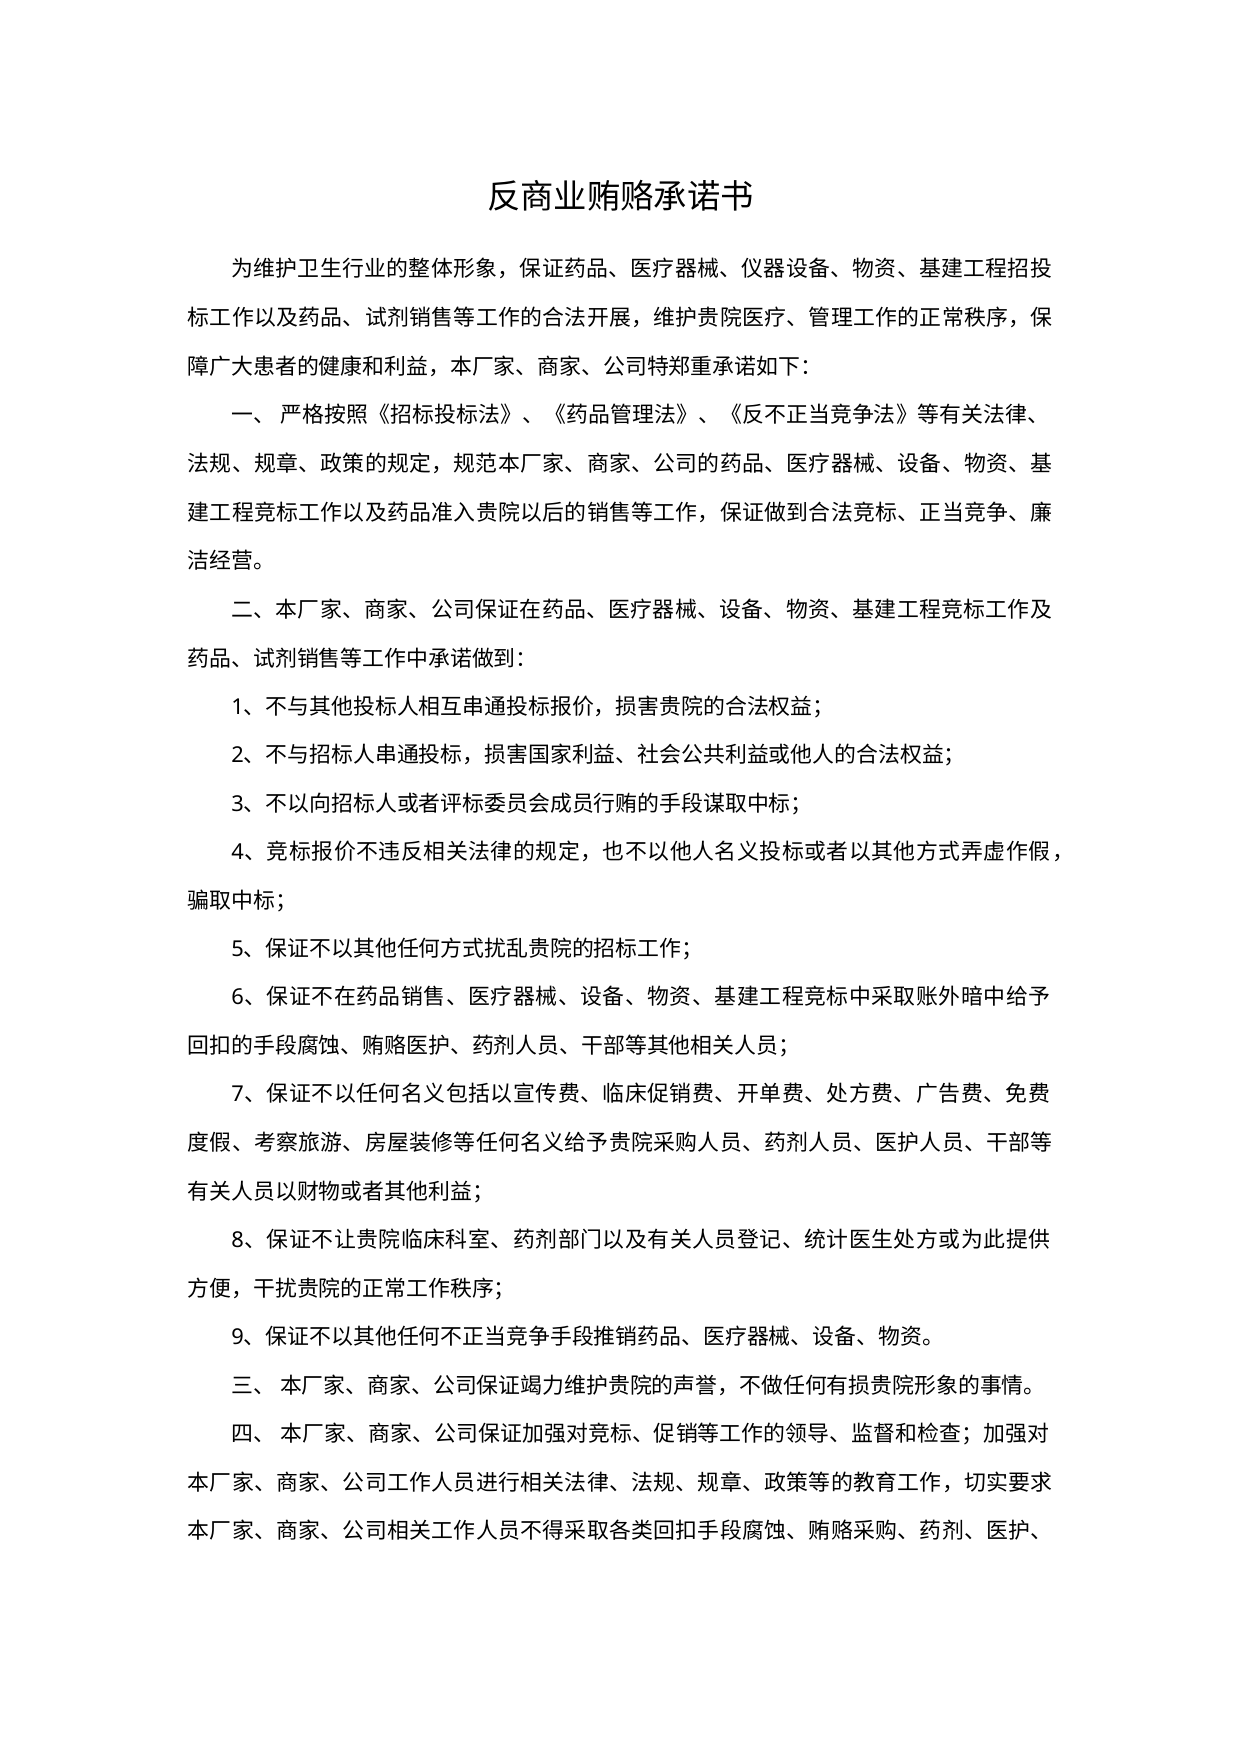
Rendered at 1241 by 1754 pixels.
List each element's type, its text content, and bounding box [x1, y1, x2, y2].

text 5、保证不以其他任何方式扰乱贵院的招标工作； [187, 931, 1053, 963]
text 反商业贿赂承诺书 [187, 162, 1053, 227]
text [187, 1416, 1053, 1546]
text 2、不与招标人串通投标，损害国家利益、社会公共利益或他人的合法权益； [187, 737, 1053, 769]
text 3、不以向招标人或者评标委员会成员行贿的手段谋取中标； [187, 785, 1053, 818]
text 7、保证不以任何名义包括以宣传费、临床促销费、开单费、处方费、广告费、免费度假、考察旅游、房屋装修等任何名义给予贵院采购人员、药剂人员、医护人员、干部等有关人员以财物或者其他利益； [187, 1076, 1053, 1206]
text 为维护卫生行业的整体形象，保证药品、医疗器械、仪器设备、物资、基建工程招投标工作以及药品、试剂销售等工作的合法开展，维护贵院医疗、管理工作的正常秩序，保障广大患者的健康和利益，本厂家、商家、公司特郑重承诺如下： [187, 251, 1053, 381]
text 8、保证不让贵院临床科室、药剂部门以及有关人员登记、统计医生处方或为此提供方便，干扰贵院的正常工作秩序； [187, 1222, 1053, 1303]
text 一、 严格按照《招标投标法》、《药品管理法》、《反不正当竞争法》等有关法律、法规、规章、政策的规定，规范本厂家、商家、公司的药品、医疗器械、设备、物资、基建工程竞标工作以及药品准入贵院以后的销售等工作，保证做到合法竞标、正当竞争、廉洁经营。 [187, 397, 1053, 576]
text 1、不与其他投标人相互串通投标报价，损害贵院的合法权益； [187, 688, 1053, 721]
text 6、保证不在药品销售、医疗器械、设备、物资、基建工程竞标中采取账外暗中给予回扣的手段腐蚀、贿赂医护、药剂人员、干部等其他相关人员； [187, 979, 1053, 1060]
text 4、竞标报价不违反相关法律的规定，也不以他人名义投标或者以其他方式弄虚作假，骗取中标； [187, 833, 1053, 915]
text 二、本厂家、商家、公司保证在药品、医疗器械、设备、物资、基建工程竞标工作及药品、试剂销售等工作中承诺做到： [187, 591, 1053, 673]
text 三、 本厂家、商家、公司保证竭力维护贵院的声誉，不做任何有损贵院形象的事情。 [187, 1367, 1053, 1400]
text 9、保证不以其他任何不正当竞争手段推销药品、医疗器械、设备、物资。 [187, 1319, 1053, 1351]
